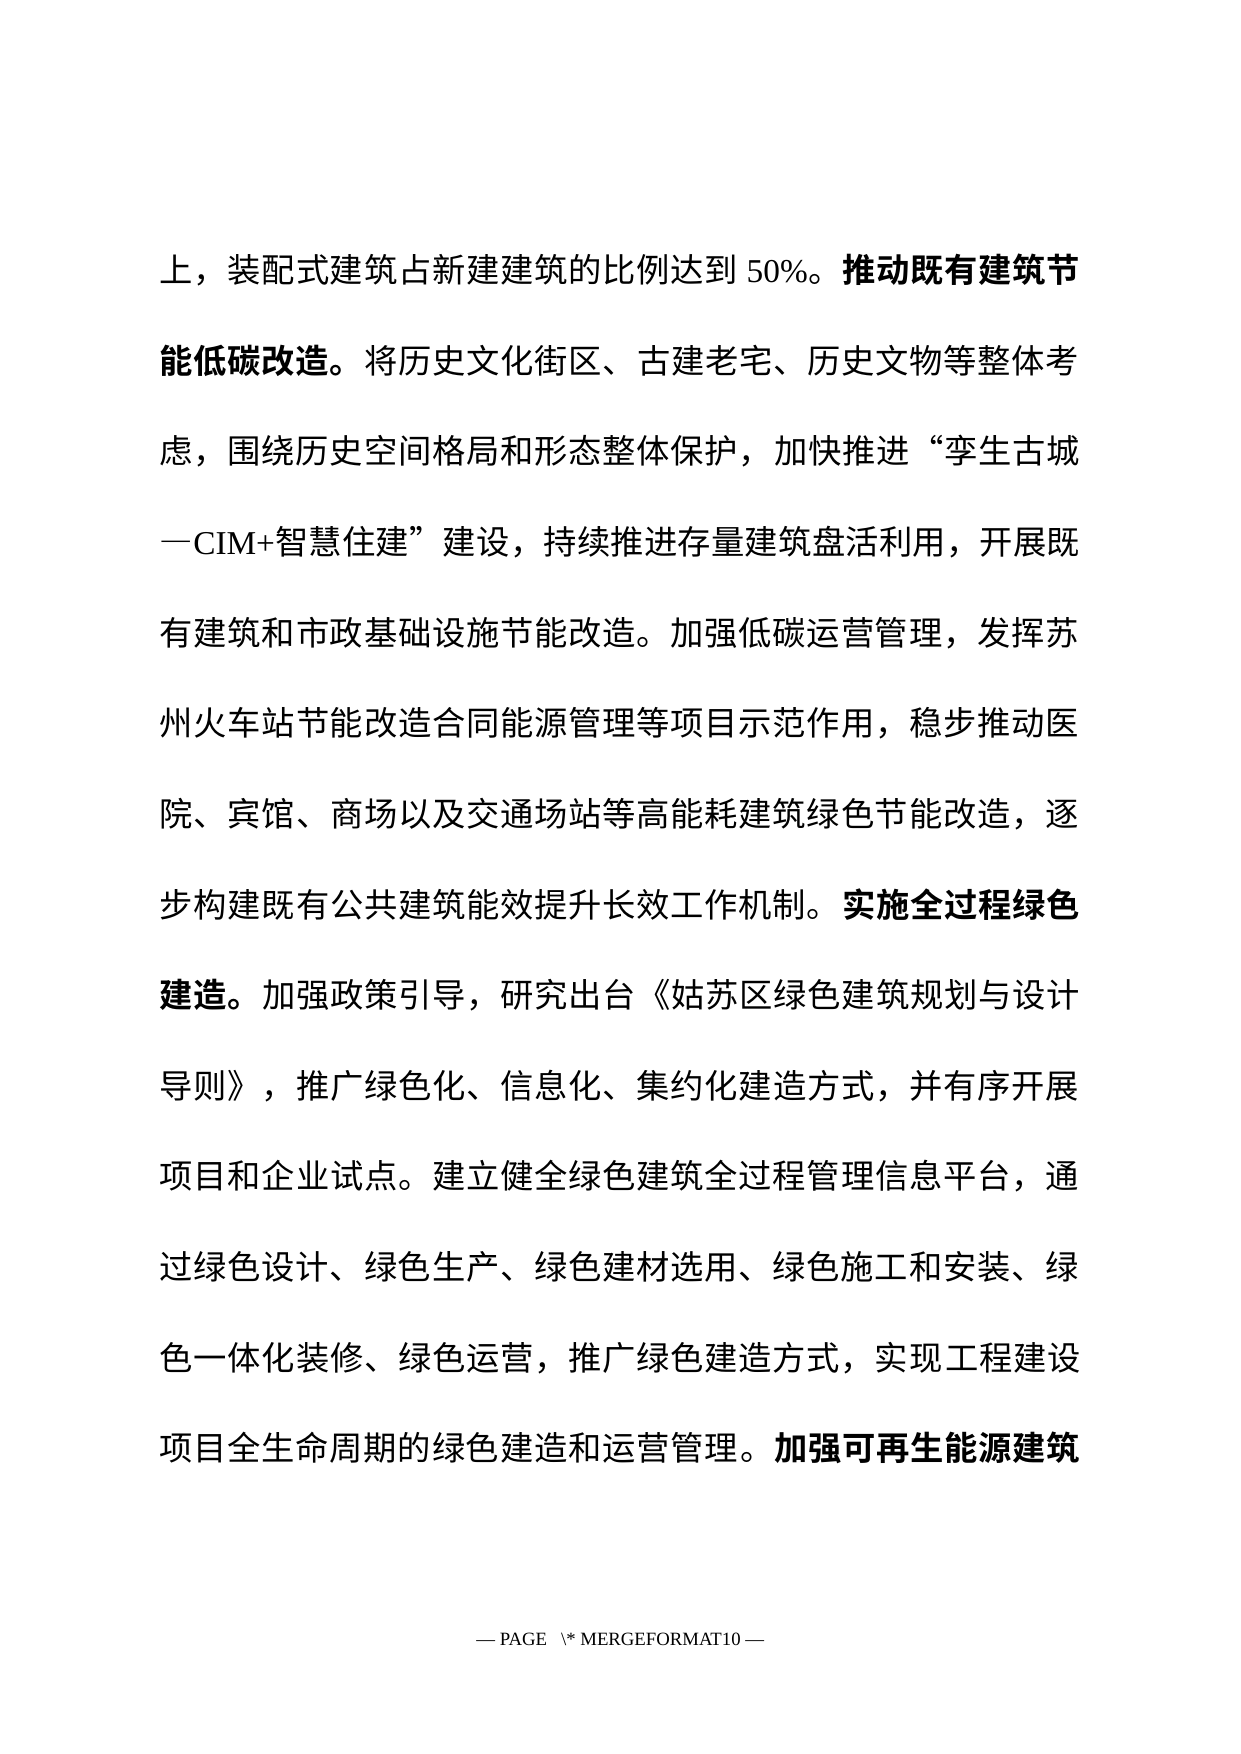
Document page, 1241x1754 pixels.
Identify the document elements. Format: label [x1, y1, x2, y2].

list [159, 223, 1081, 1492]
